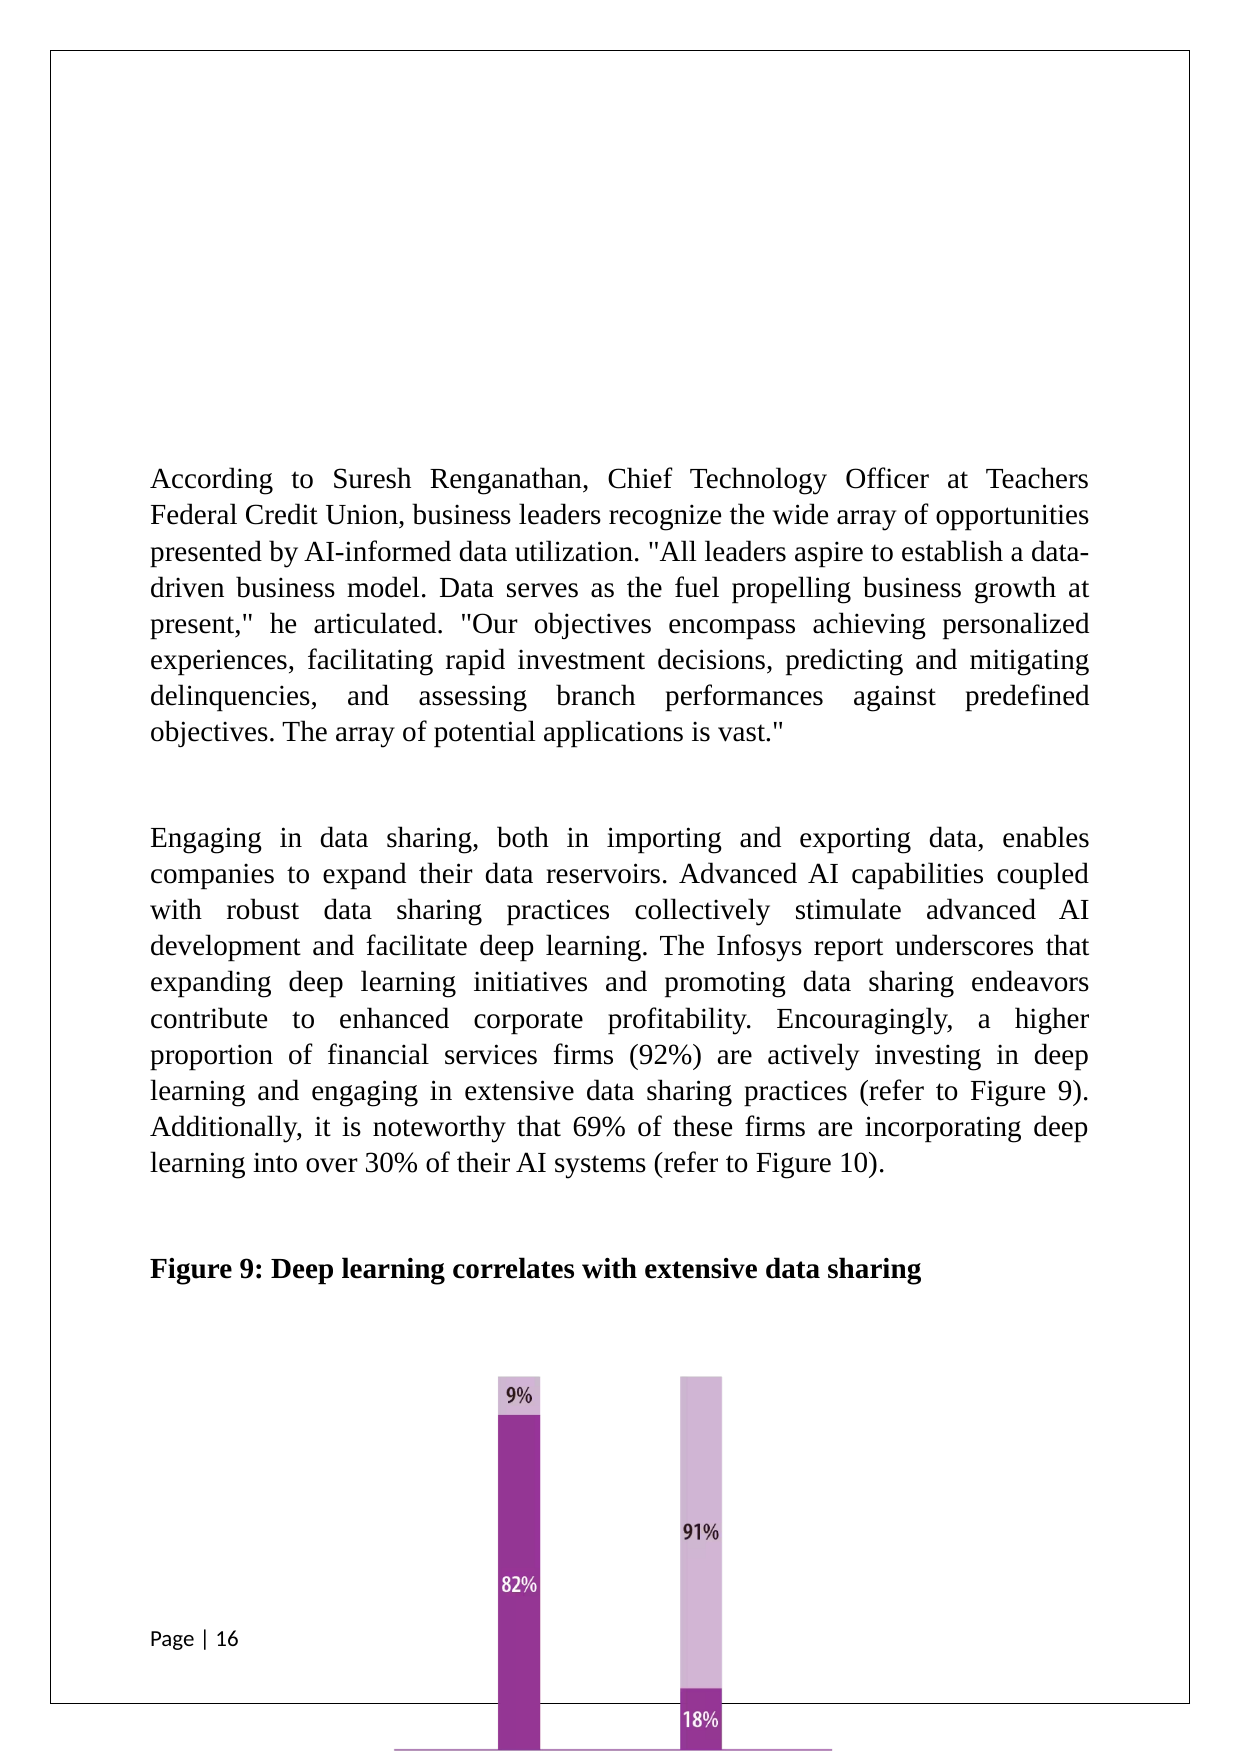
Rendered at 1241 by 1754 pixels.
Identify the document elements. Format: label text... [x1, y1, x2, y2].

text Engaging in data sharing, both in importing and exporting data, enables companies to expand their data reservoirs. Advanced AI capabilities coupled with robust data sharing practices collectively stimulate advanced AI development and facilitate deep learning. The Infosys report underscores that expanding deep learning initiatives and promoting data sharing endeavors contribute to enhanced corporate profitability. Encouragingly, a higher proportion of financial services firms (92%) are actively investing in deep learning and engaging in extensive data sharing practices (refer to Figure 9). Additionally, it is noteworthy that 69% of these firms are incorporating deep learning into over 30% of their AI systems (refer to Figure 10). [150, 820, 1090, 1179]
picture [382, 1348, 858, 1754]
text According to Suresh Renganathan, Chief Technology Officer at Teachers Federal Credit Union, business leaders recognize the wide array of opportunities presented by AI-informed data utilization. "All leaders aspire to establish a data-driven business model. Data serves as the fuel propelling business growth at present," he articulated. "Our objectives encompass achieving personalized experiences, facilitating rapid investment decisions, predicting and mitigating delinquencies, and assessing branch performances against predefined objectives. The array of potential applications is vast." [150, 461, 1090, 748]
text Figure 9: Deep learning correlates with extensive data sharing [150, 1251, 1090, 1284]
